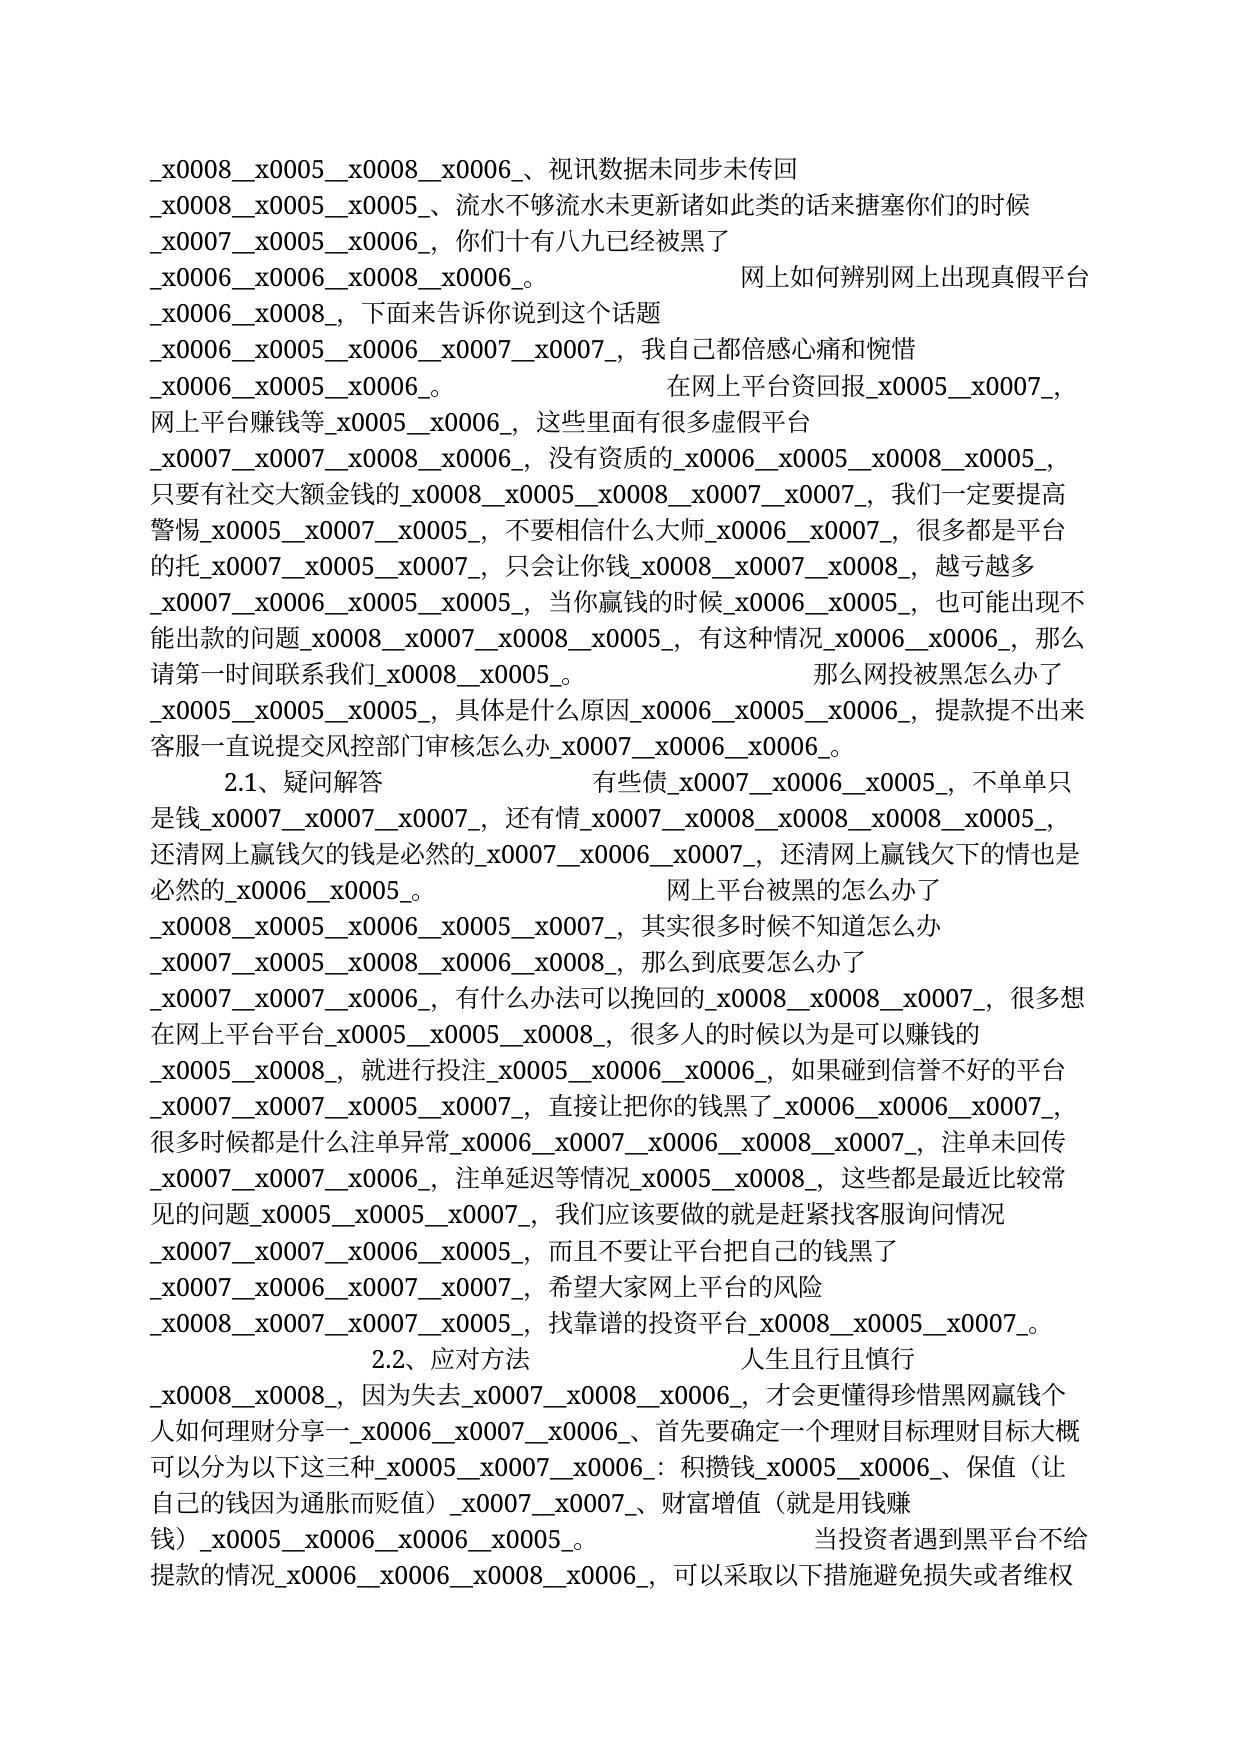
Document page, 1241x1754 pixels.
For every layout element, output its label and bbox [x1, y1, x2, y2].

text [150, 150, 1090, 1592]
